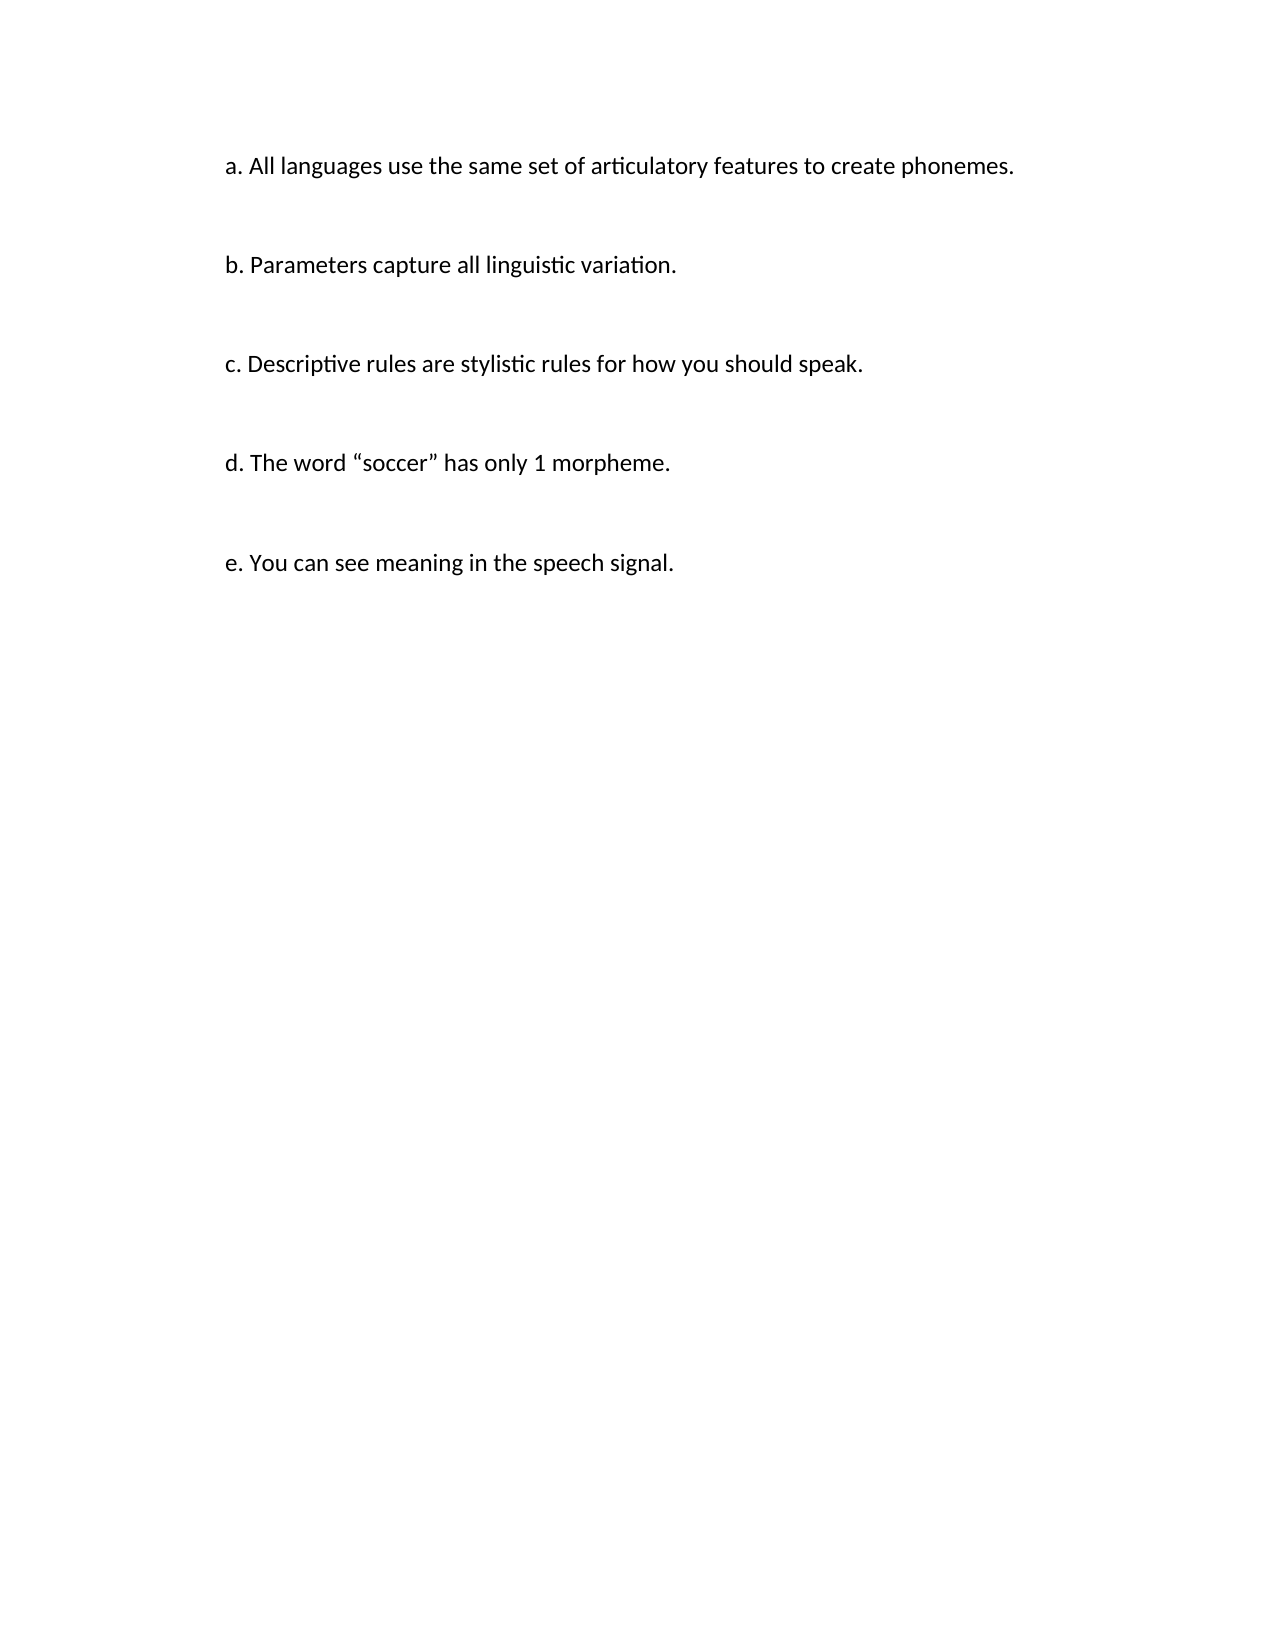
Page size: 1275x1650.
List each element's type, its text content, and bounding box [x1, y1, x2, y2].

text b. Parameters capture all linguistic variation. [150, 249, 1125, 280]
text e. You can see meaning in the speech signal. [150, 547, 1125, 577]
text a. All languages use the same set of articulatory features to create phonemes. [150, 150, 1125, 181]
text c. Descriptive rules are stylistic rules for how you should speak. [150, 348, 1125, 379]
text d. The word “soccer” has only 1 morpheme. [150, 447, 1125, 478]
